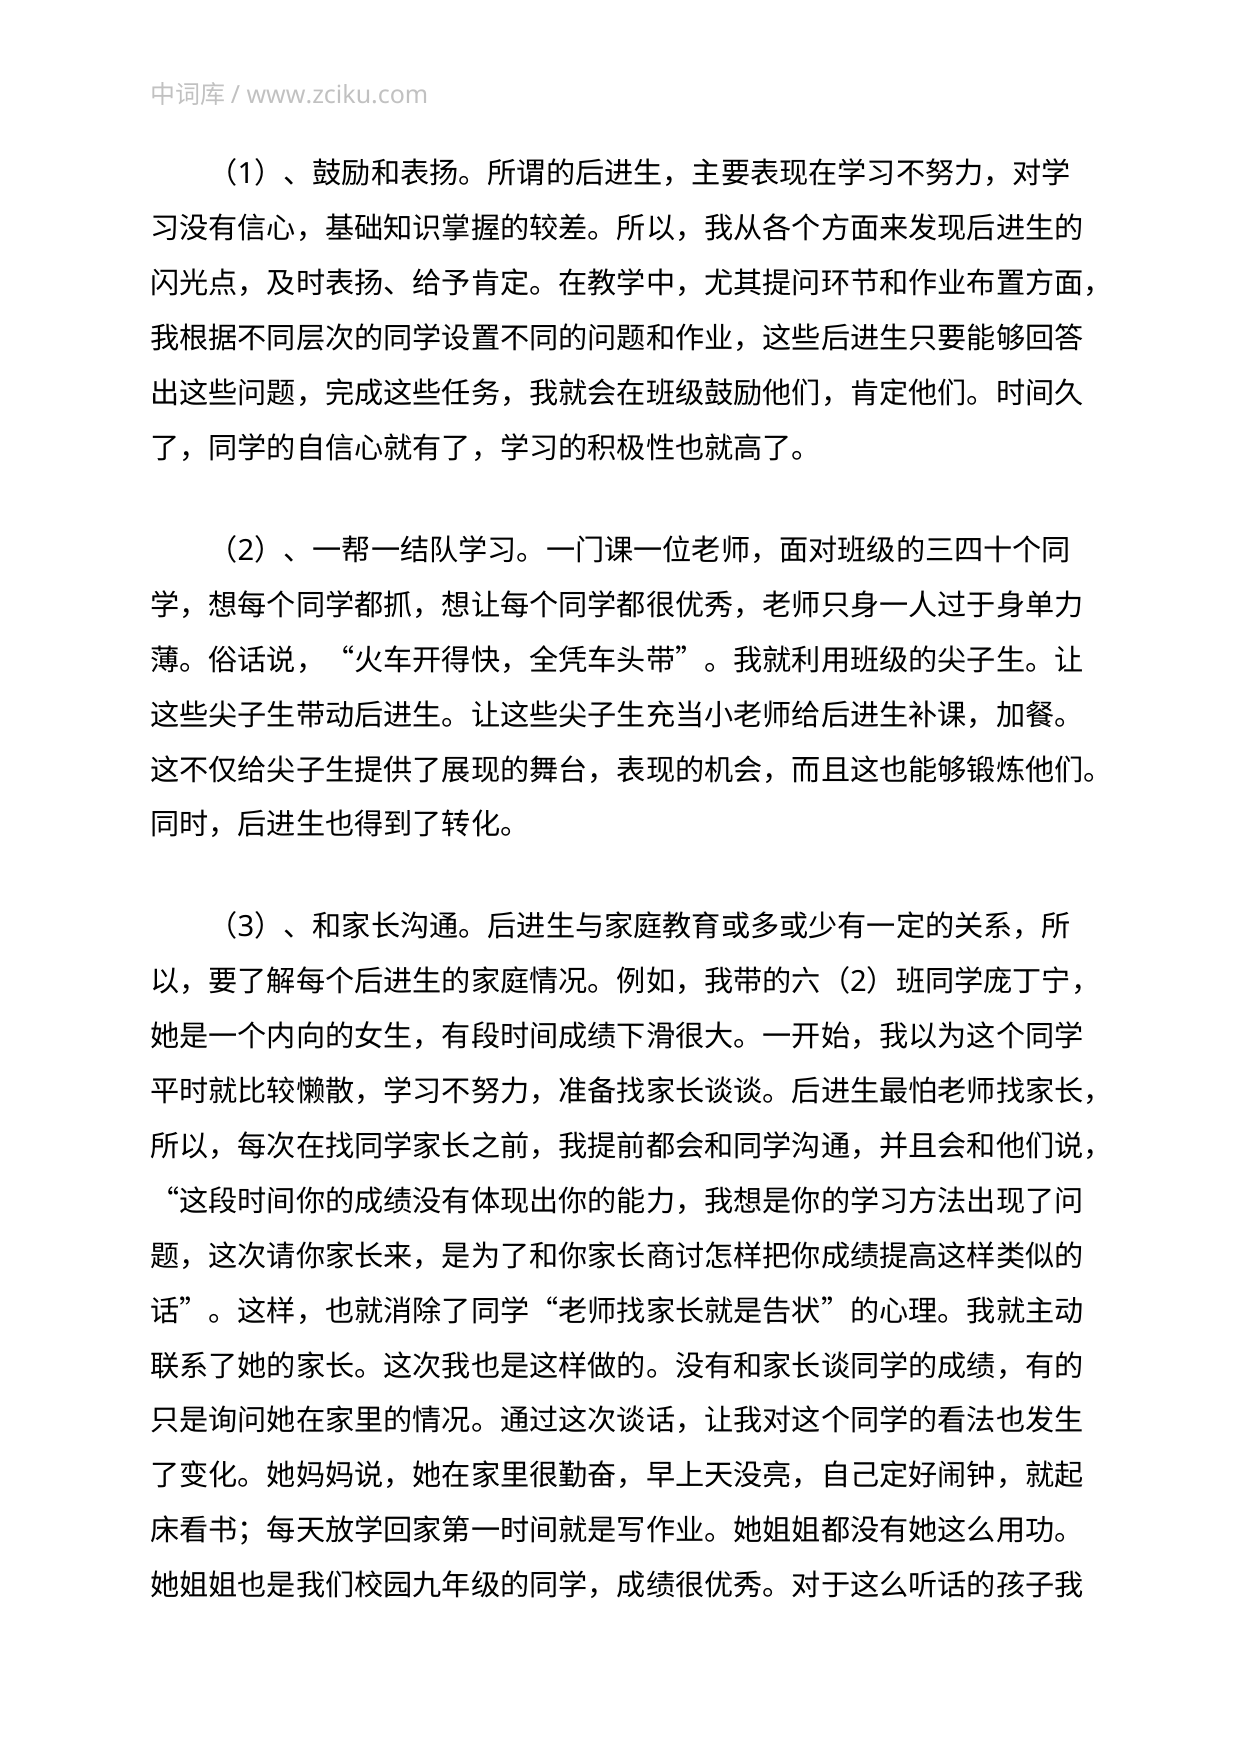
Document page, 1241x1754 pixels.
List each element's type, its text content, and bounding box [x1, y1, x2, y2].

text （1）、鼓励和表扬。所谓的后进生，主要表现在学习不努力，对学习没有信心，基础知识掌握的较差。所以，我从各个方面来发现后进生的闪光点，及时表扬、给予肯定。在教学中，尤其提问环节和作业布置方面，我根据不同层次的同学设置不同的问题和作业，这些后进生只要能够回答出这些问题，完成这些任务，我就会在班级鼓励他们，肯定他们。时间久了，同学的自信心就有了，学习的积极性也就高了。 [150, 150, 1090, 467]
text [150, 903, 1090, 1604]
text （2）、一帮一结队学习。一门课一位老师，面对班级的三四十个同学，想每个同学都抓，想让每个同学都很优秀，老师只身一人过于身单力薄。俗话说，“火车开得快，全凭车头带”。我就利用班级的尖子生。让这些尖子生带动后进生。让这些尖子生充当小老师给后进生补课，加餐。这不仅给尖子生提供了展现的舞台，表现的机会，而且这也能够锻炼他们。同时，后进生也得到了转化。 [150, 526, 1090, 843]
